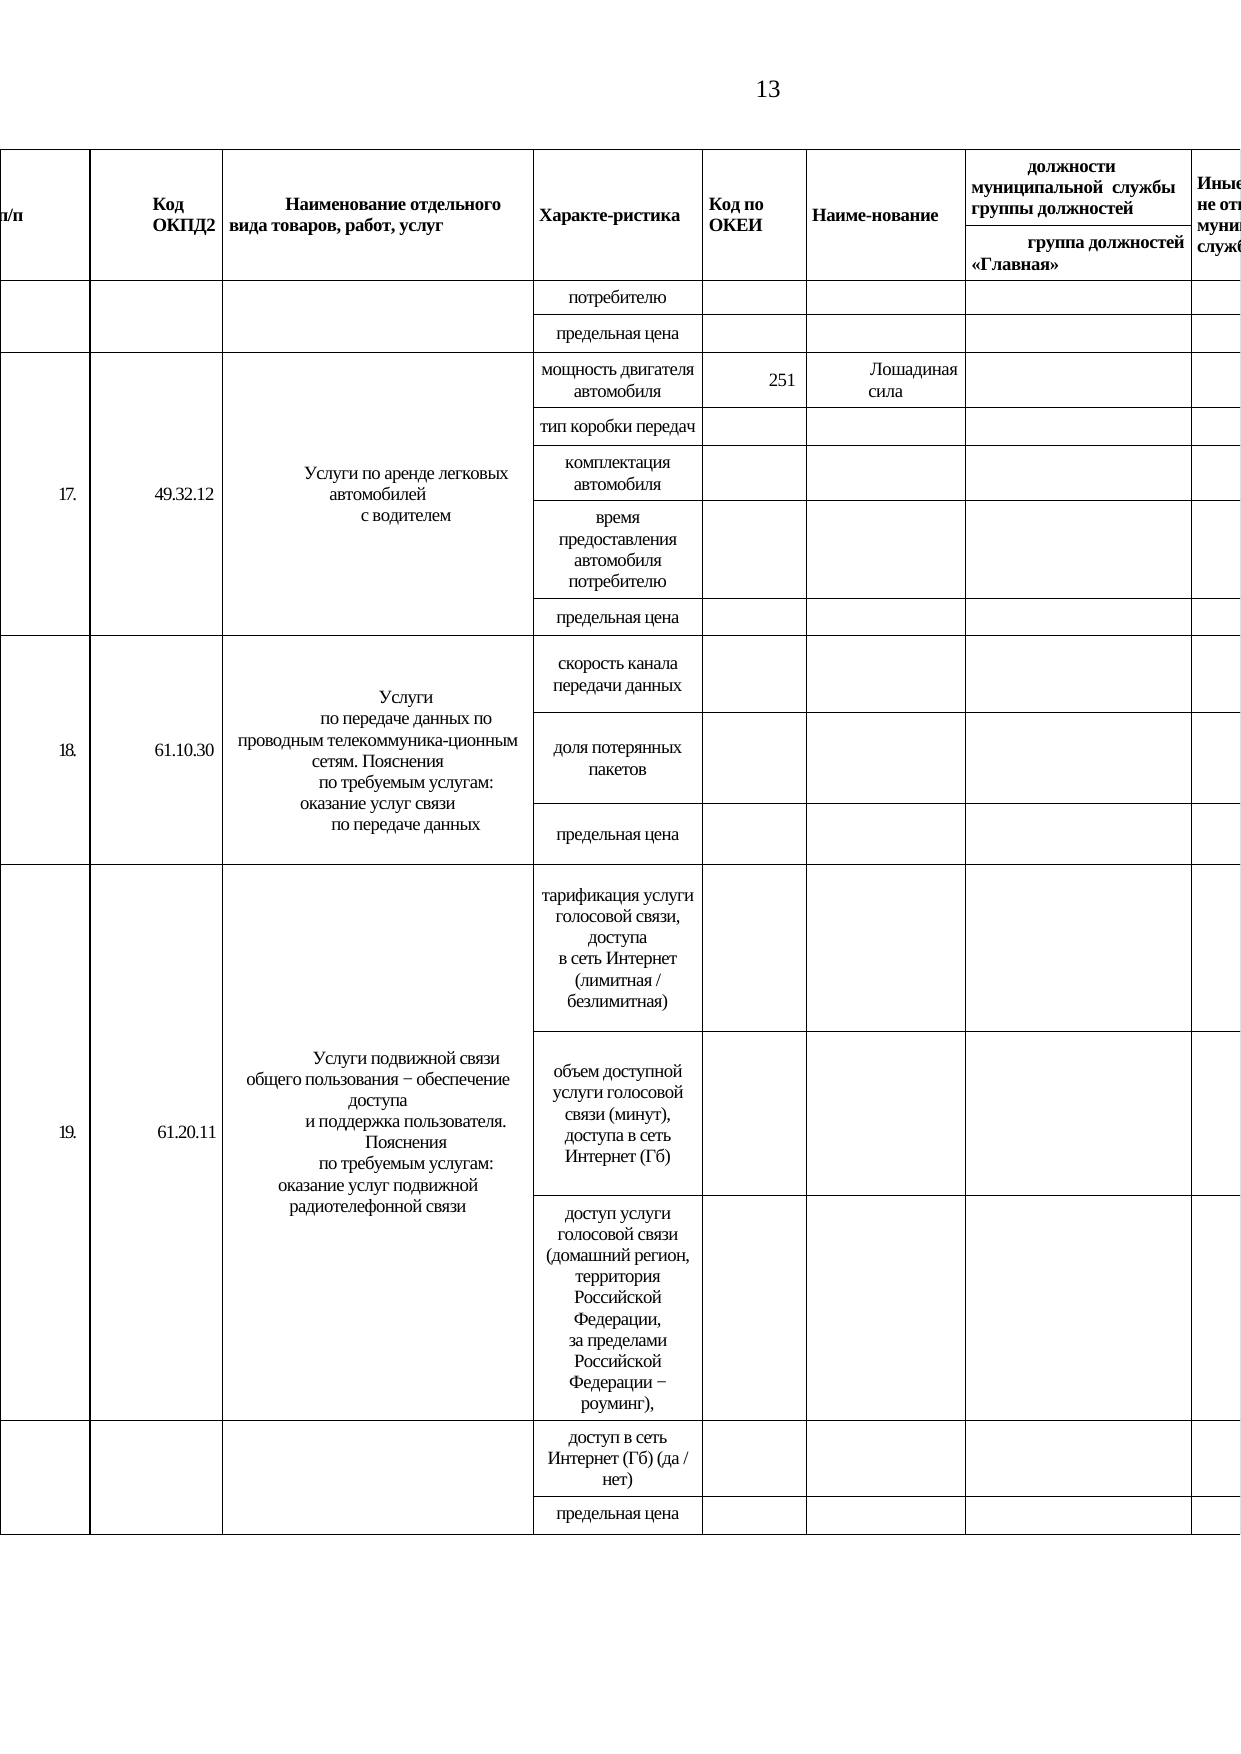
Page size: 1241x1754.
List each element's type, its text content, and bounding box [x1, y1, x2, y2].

table_cell доступ в сеть Интернет (Гб) (да / нет) [534, 1421, 702, 1496]
table_header должности муниципальной службы группы должностей [966, 150, 1191, 225]
table_header п/п [1, 150, 89, 280]
table_cell предельная цена [534, 599, 702, 635]
table_cell [703, 865, 806, 1031]
table_cell [703, 501, 806, 597]
table_cell [1192, 315, 1240, 352]
table_header Иные должности не относящиеся к муниципальной службе [1192, 150, 1240, 280]
table_cell [703, 599, 806, 635]
table_cell [966, 281, 1191, 314]
table_cell [1192, 599, 1240, 635]
table_cell Услуги по передаче данных по проводным телекоммуника-ционным сетям. Пояснения по требуемым услугам: оказание услуг связи по передаче данных [223, 636, 533, 864]
table_cell [807, 315, 965, 352]
table_cell [703, 408, 806, 445]
table_cell [966, 1032, 1191, 1195]
table_cell [1192, 713, 1240, 803]
table_cell [966, 446, 1191, 500]
table_cell [1192, 501, 1240, 597]
table_cell [1192, 865, 1240, 1031]
table_cell [966, 501, 1191, 597]
table_header Наиме-нование [807, 150, 965, 280]
table_cell [807, 1032, 965, 1195]
table_header Характе-ристика [534, 150, 702, 280]
table_cell 61.20.11 [91, 865, 222, 1419]
table_cell [807, 501, 965, 597]
table_cell 17. [1, 353, 89, 635]
table_cell [807, 281, 965, 314]
table_cell [966, 1421, 1191, 1496]
table_cell предельная цена [534, 315, 702, 352]
table_cell время предоставления автомобиля потребителю [534, 501, 702, 597]
table_cell [807, 1196, 965, 1419]
table_header Наименование отдельного вида товаров, работ, услуг [223, 150, 533, 280]
table_header Код по ОКЕИ [703, 150, 806, 280]
table_cell доступ услуги голосовой связи (домашний регион, территория Российской Федерации, за пределами Российской Федерации − роуминг), [534, 1196, 702, 1419]
table_cell мощность двигателя автомобиля [534, 353, 702, 407]
table_cell [966, 315, 1191, 352]
table_cell тип коробки передач [534, 408, 702, 445]
table_cell [966, 636, 1191, 712]
table_cell Услуги по аренде легковых автомобилей с водителем [223, 353, 533, 635]
table_cell [966, 865, 1191, 1031]
table_cell [1192, 804, 1240, 864]
table_cell 19. [1, 865, 89, 1419]
table_cell [807, 1421, 965, 1496]
table_cell Услуги подвижной связи общего пользования − обеспечение доступа и поддержка пользователя. Пояснения по требуемым услугам: оказание услуг подвижной радиотелефонной связи [223, 865, 533, 1419]
table_cell доля потерянных пакетов [534, 713, 702, 803]
table_cell [807, 408, 965, 445]
table_cell [966, 599, 1191, 635]
table_cell 18. [1, 636, 89, 864]
table_cell [807, 446, 965, 500]
table_cell 61.10.30 [91, 636, 222, 864]
table_cell Лошадиная сила [807, 353, 965, 407]
table_cell [1192, 353, 1240, 407]
table_cell [966, 1497, 1191, 1534]
table_cell [703, 315, 806, 352]
table_cell [1192, 446, 1240, 500]
table_cell [223, 1421, 533, 1534]
table_cell [1192, 1196, 1240, 1419]
table_cell [807, 1497, 965, 1534]
table_cell [703, 1032, 806, 1195]
table_cell скорость канала передачи данных [534, 636, 702, 712]
table_cell [1, 1421, 89, 1534]
table_cell [966, 1196, 1191, 1419]
table_cell [703, 713, 806, 803]
table_cell [703, 804, 806, 864]
table_cell группа должностей «Главная» [966, 226, 1191, 280]
table_cell [1192, 1032, 1240, 1195]
table_cell [966, 353, 1191, 407]
table_cell [703, 1196, 806, 1419]
table_cell [966, 713, 1191, 803]
table_cell тарификация услуги голосовой связи, доступа в сеть Интернет (лимитная / безлимитная) [534, 865, 702, 1031]
table_cell [1192, 1497, 1240, 1534]
table_cell [807, 636, 965, 712]
table_cell [966, 804, 1191, 864]
table_cell [807, 865, 965, 1031]
table_cell время предоставления автомобиля потребителю [534, 281, 702, 314]
table_cell [807, 599, 965, 635]
table_header Код ОКПД2 [91, 150, 222, 280]
table_cell [703, 281, 806, 314]
table_cell [703, 1497, 806, 1534]
table_cell [703, 446, 806, 500]
table_cell 251 [703, 353, 806, 407]
table_cell предельная цена [534, 1497, 702, 1534]
table_cell предельная цена [534, 804, 702, 864]
table_cell [807, 804, 965, 864]
table_cell объем доступной услуги голосовой связи (минут), доступа в сеть Интернет (Гб) [534, 1032, 702, 1195]
table_cell [807, 713, 965, 803]
table_cell [1192, 408, 1240, 445]
table_cell 49.32.12 [91, 353, 222, 635]
table_cell [1192, 281, 1240, 314]
table_cell [966, 408, 1191, 445]
table_cell комплектация автомобиля [534, 446, 702, 500]
table_cell [1192, 1421, 1240, 1496]
table_cell [703, 636, 806, 712]
table_cell [91, 1421, 222, 1534]
table_cell [1192, 636, 1240, 712]
table_cell [703, 1421, 806, 1496]
